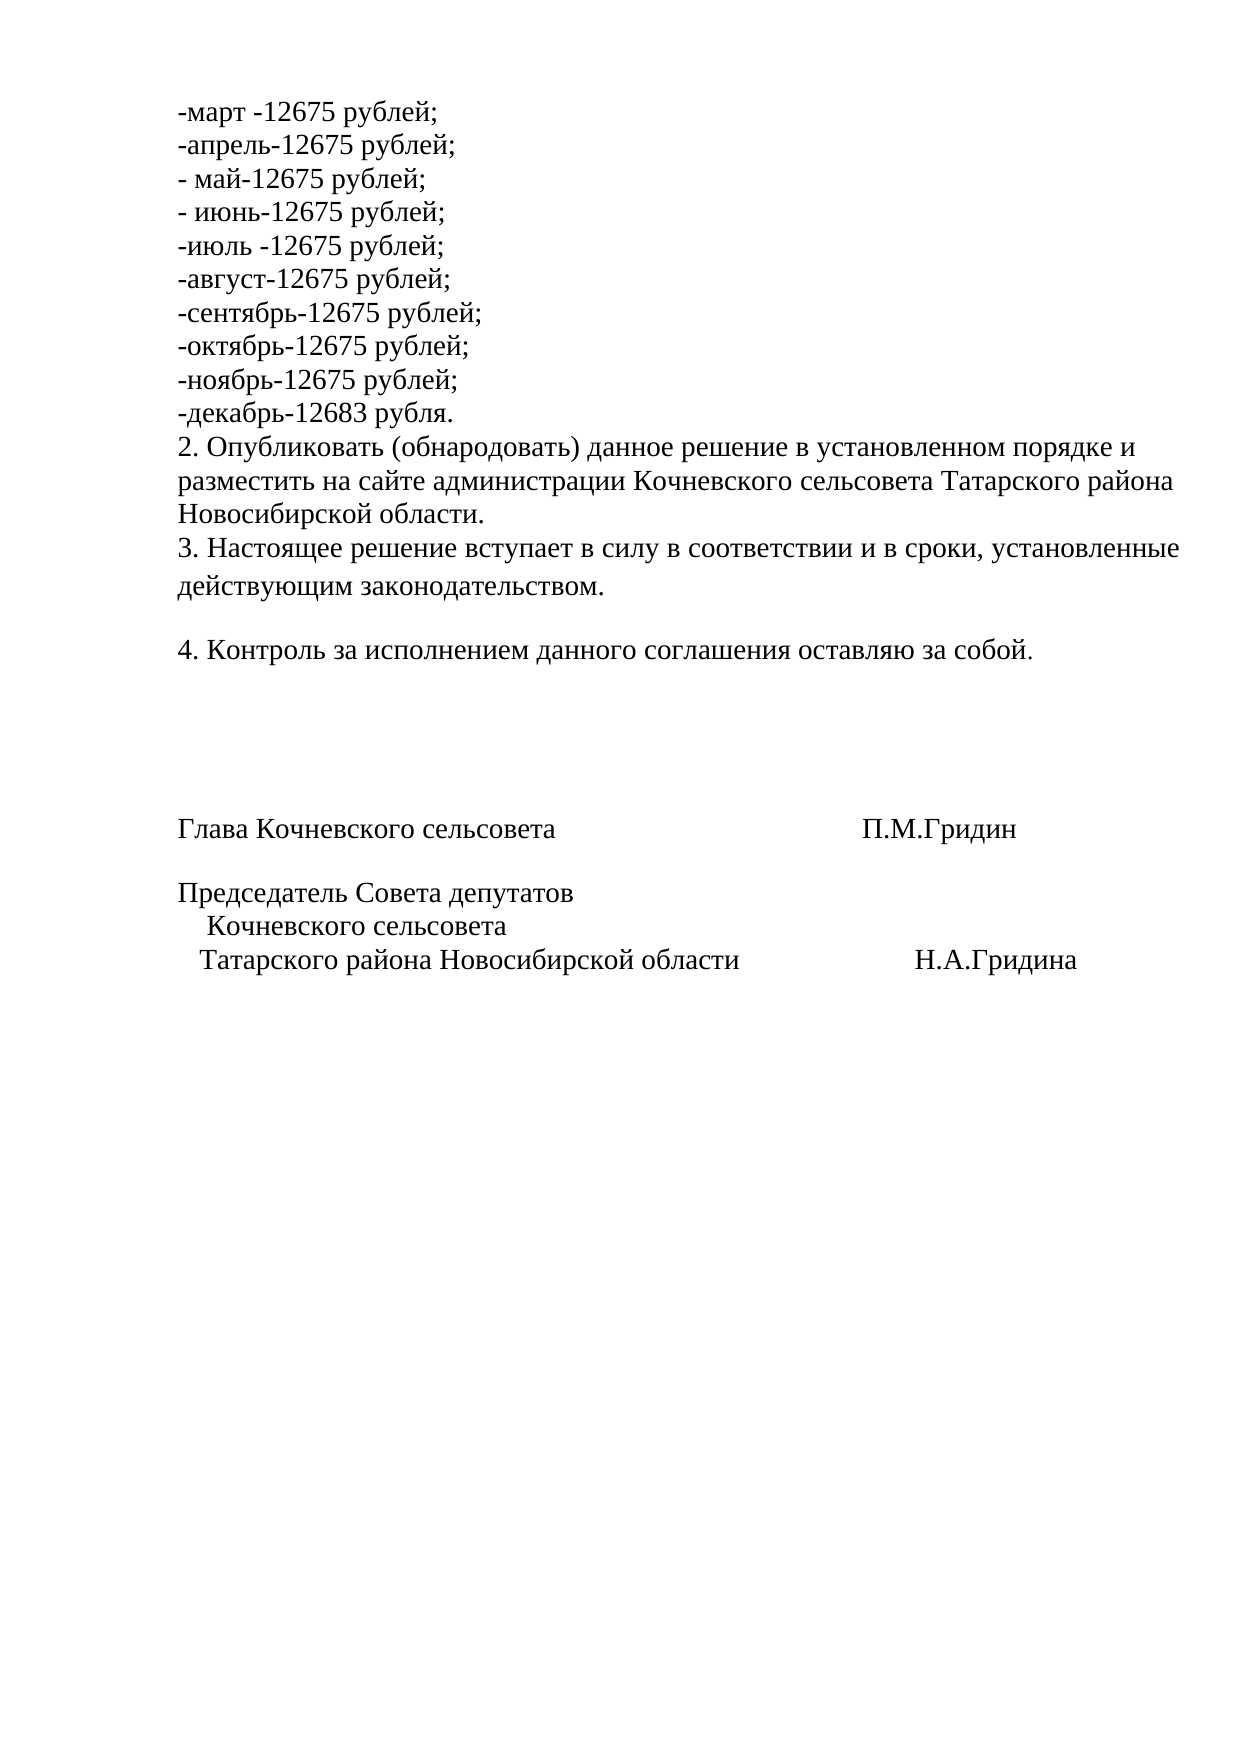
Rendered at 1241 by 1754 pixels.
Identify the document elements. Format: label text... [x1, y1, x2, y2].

text -декабрь-12683 рубля. 2. Опубликовать (обнародовать) данное решение в установленном порядке и разместить на сайте администрации Кочневского сельсовета Татарского района Новосибирской области. [177, 396, 1181, 530]
text Председатель Совета депутатов [177, 875, 1181, 908]
text - июнь-12675 рублей; [177, 194, 1181, 228]
text -август-12675 рублей; [177, 261, 1181, 295]
text -октябрь-12675 рублей; [177, 328, 1181, 362]
text Глава Кочневского сельсовета П.М.Гридин [177, 811, 1181, 845]
text -сентябрь-12675 рублей; [177, 295, 1181, 328]
text -ноябрь-12675 рублей; [177, 362, 1181, 396]
text Кочневского сельсовета [177, 908, 1181, 942]
text 3. Настоящее решение вступает в силу в соответствии и в сроки, установленные действующим законодательством. [177, 530, 1181, 602]
text -март -12675 рублей; [177, 94, 1181, 127]
text - май-12675 рублей; [177, 161, 1181, 194]
text -апрель-12675 рублей; [177, 127, 1181, 161]
text 4. Контроль за исполнением данного соглашения оставляю за собой. [177, 632, 1181, 665]
text Татарского района Новосибирской области Н.А.Гридина [177, 942, 1181, 976]
text -июль -12675 рублей; [177, 228, 1181, 261]
